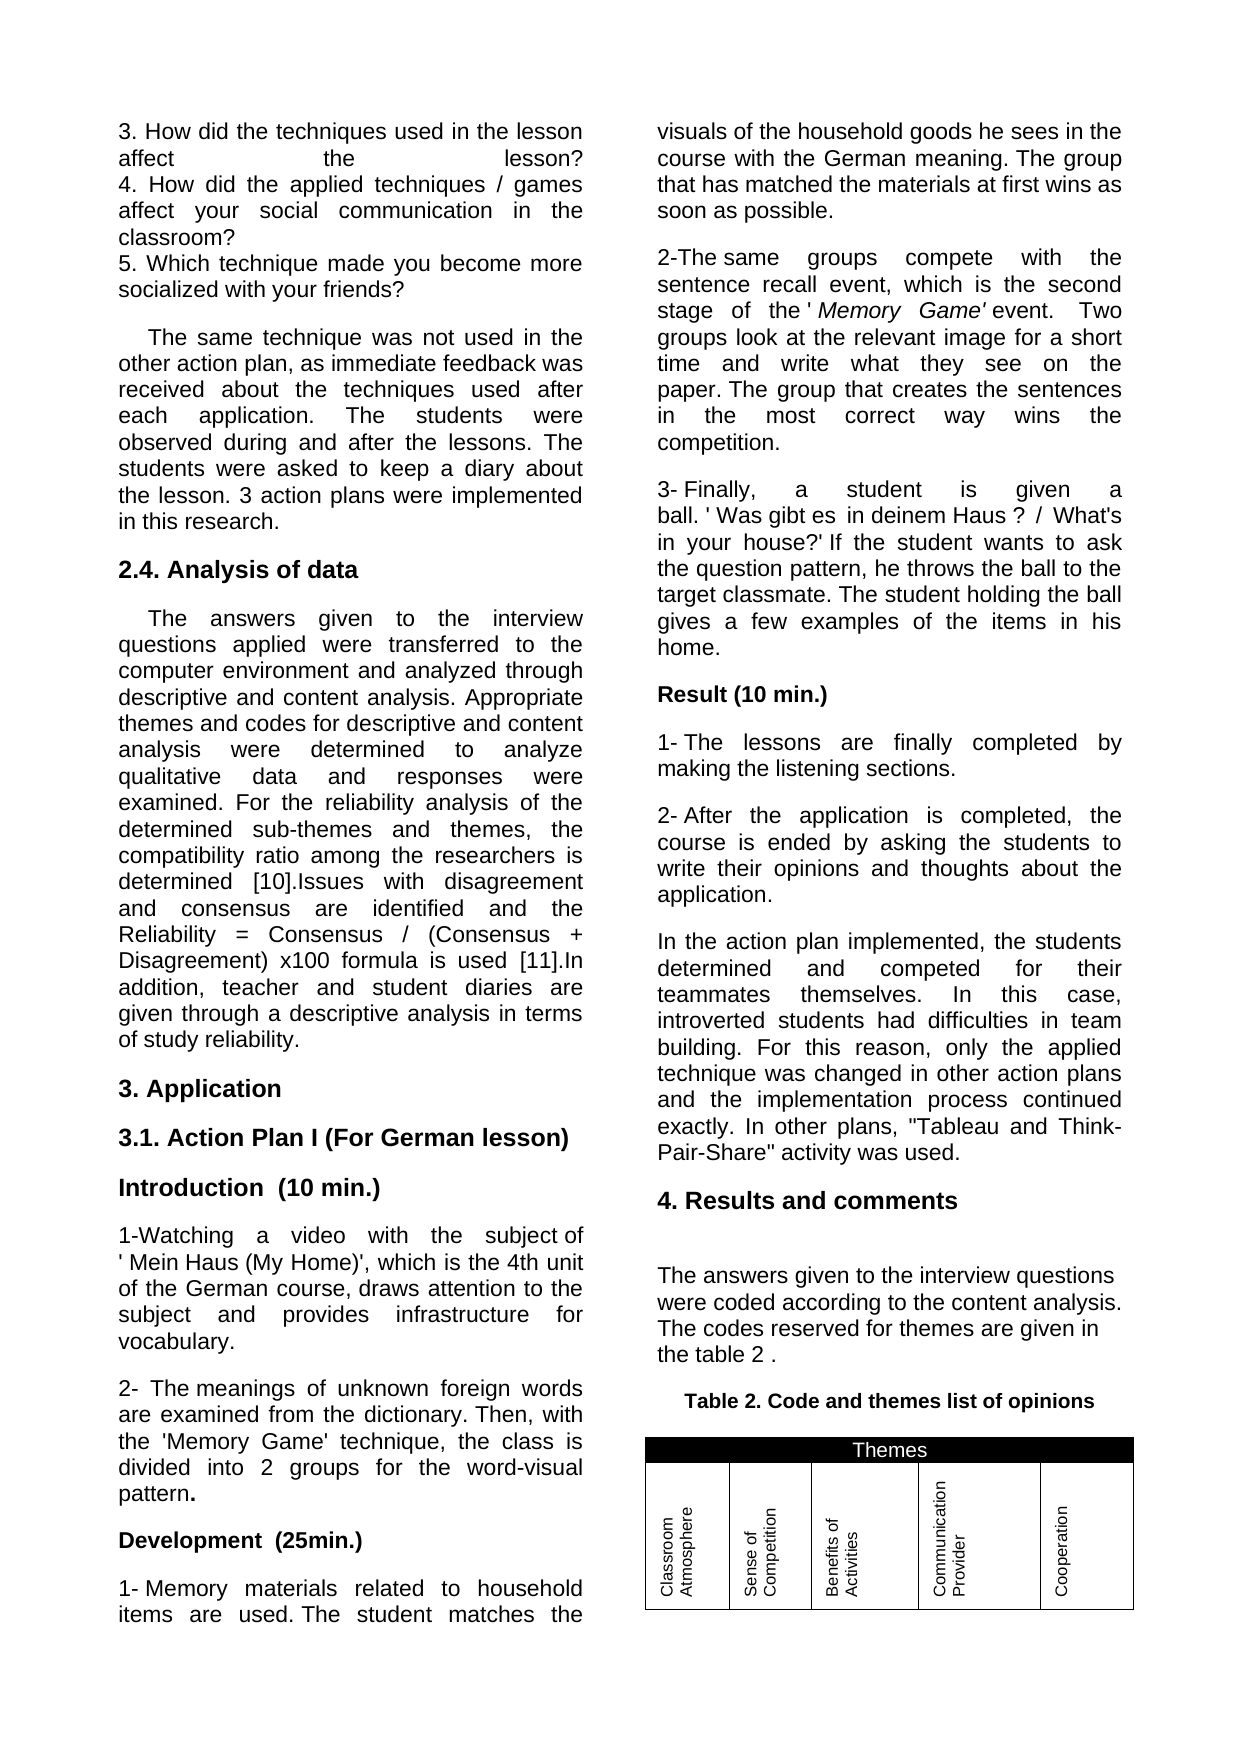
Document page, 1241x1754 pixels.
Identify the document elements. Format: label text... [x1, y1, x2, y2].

table_cell Cooperation [1041, 1463, 1133, 1609]
text 1- Memory materials related to household items are used. The student matches the visuals of the household goods he sees in the course with the German meaning. The group that has matched the materials at first wins as soon as possible. [118, 1575, 583, 1627]
text 2- The meanings of unknown foreign words are examined from the dictionary. Then, with the 'Memory Game' technique, the class is divided into 2 groups for the word-visual pattern. [118, 1375, 583, 1507]
text 3- Finally, a student is given a ball. ' Was gibt es in deinem Haus ? / What's in your house?' If the student wants to ask the question pattern, he throws the ball to the target classmate. The student holding the ball gives a few examples of the items in his home. [657, 476, 1122, 661]
text 3. Application [118, 1073, 583, 1102]
text Introduction (10 min.) [118, 1173, 583, 1201]
text Result (10 min.) [657, 681, 1122, 708]
table_cell Communication Provider [919, 1463, 1040, 1609]
text 2-The same groups compete with the sentence recall event, which is the second stage of the ' Memory Game' event. Two groups look at the relevant image for a short time and write what they see on the paper. The group that creates the sentences in the most correct way wins the competition. [657, 244, 1122, 455]
text 2.4. Analysis of data [118, 555, 583, 584]
text Development (25min.) [118, 1527, 583, 1554]
text 1- Memory materials related to household items are used. The student matches the visuals of the household goods he sees in the course with the German meaning. The group that has matched the materials at first wins as soon as possible. [657, 118, 1122, 223]
text 1-Watching a video with the subject of ' Mein Haus (My Home)', which is the 4th unit of the German course, draws attention to the subject and provides infrastructure for vocabulary. [118, 1222, 583, 1354]
text 3.1. Action Plan I (For German lesson) [118, 1123, 583, 1152]
text 1- The lessons are finally completed by making the listening sections. [657, 728, 1122, 781]
table_cell Benefits of Activities [812, 1463, 918, 1609]
table_cell Classroom Atmosphere [646, 1463, 729, 1609]
table_header Themes [646, 1438, 1133, 1462]
text Table 2. Code and themes list of opinions [657, 1388, 1122, 1412]
text The answers given to the interview questions were coded according to the content analysis. The codes reserved for themes are given in the table 2 . [657, 1236, 1122, 1368]
table_cell Sense of Competition [730, 1463, 811, 1609]
text The answers given to the interview questions applied were transferred to the computer environment and analyzed through descriptive and content analysis. Appropriate themes and codes for descriptive and content analysis were determined to analyze qualitative data and responses were examined. For the reliability analysis of the determined sub-themes and themes, the compatibility ratio among the researchers is determined [10].Issues with disagreement and consensus are identified and the Reliability = Consensus / (Consensus + Disagreement) x100 formula is used [11].In addition, teacher and student diaries are given through a descriptive analysis in terms of study reliability. [118, 605, 583, 1053]
text 2- After the application is completed, the course is ended by asking the students to write their opinions and thoughts about the application. [657, 802, 1122, 907]
text The same technique was not used in the other action plan, as immediate feedback was received about the techniques used after each application. The students were observed during and after the lessons. The students were asked to keep a diary about the lesson. 3 action plans were implemented in this research. [118, 323, 583, 534]
text In the action plan implemented, the students determined and competed for their teammates themselves. In this case, introverted students had difficulties in team building. For this reason, only the applied technique was changed in other action plans and the implementation process continued exactly. In other plans, "Tableau and Think-Pair-Share" activity was used. [657, 928, 1122, 1166]
text 4. Results and comments [657, 1186, 1122, 1215]
